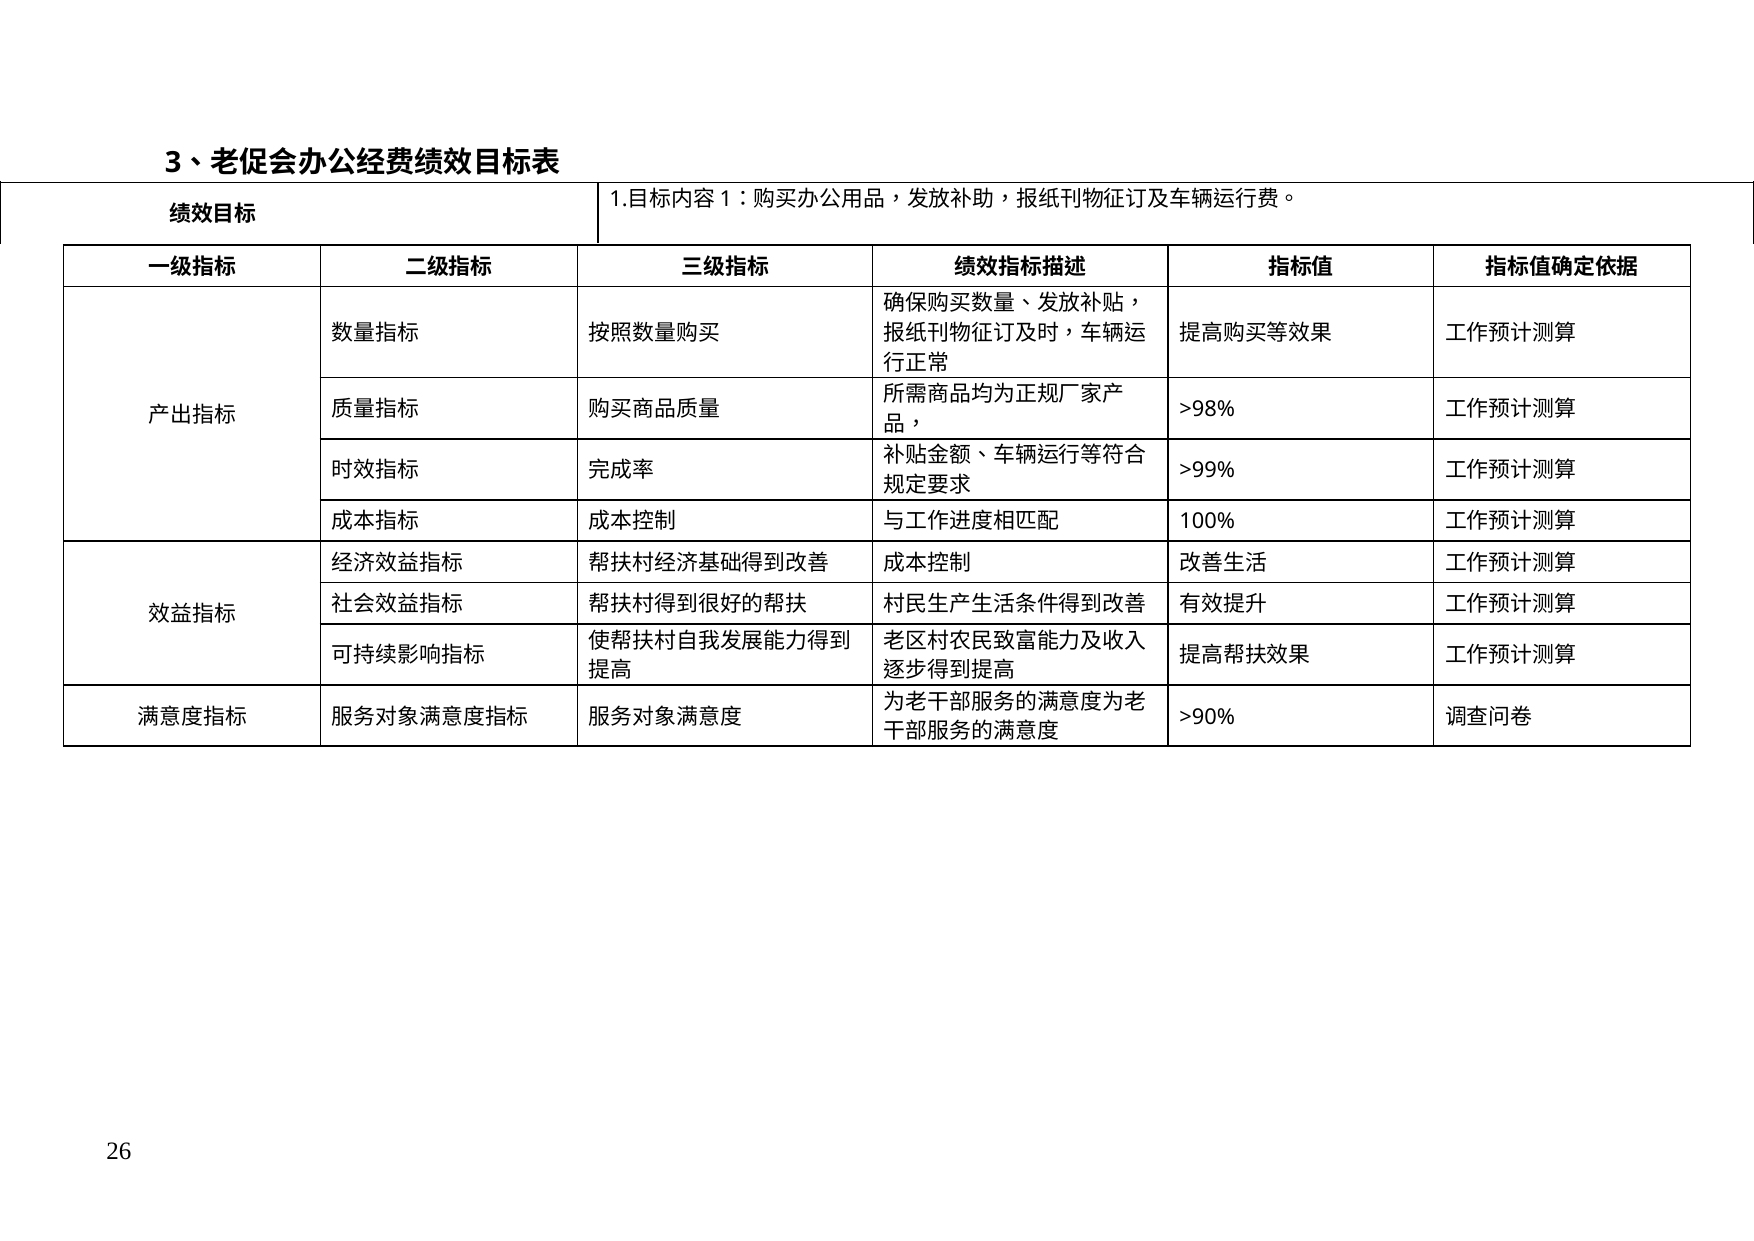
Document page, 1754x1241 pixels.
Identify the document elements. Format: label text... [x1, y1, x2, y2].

table_cell 时效指标 [321, 440, 577, 499]
table_header 指标值 [1169, 246, 1433, 286]
table_cell 工作预计测算 [1434, 501, 1690, 540]
table_cell >98% [1169, 378, 1433, 438]
table_cell 补贴金额、车辆运行等符合规定要求 [873, 440, 1167, 499]
table_cell 社会效益指标 [321, 583, 577, 623]
table_cell 调查问卷 [1434, 686, 1690, 745]
table_header 绩效目标 [1, 183, 597, 243]
table_header 三级指标 [578, 246, 872, 286]
table_cell 为老干部服务的满意度为老干部服务的满意度 [873, 686, 1167, 745]
table_cell 工作预计测算 [1434, 583, 1690, 623]
table_cell >90% [1169, 686, 1433, 745]
table_cell 满意度指标 [64, 686, 320, 745]
table_cell 工作预计测算 [1434, 378, 1690, 438]
table_cell 工作预计测算 [1434, 440, 1690, 499]
table_cell 确保购买数量、发放补贴，报纸刊物征订及时，车辆运行正常 [873, 287, 1167, 377]
table_cell 经济效益指标 [321, 542, 577, 582]
table_cell 可持续影响指标 [321, 625, 577, 684]
table_cell 提高购买等效果 [1169, 287, 1433, 377]
table_cell 改善生活 [1169, 542, 1433, 582]
table_cell 服务对象满意度 [578, 686, 872, 745]
table_cell 完成率 [578, 440, 872, 499]
table_cell 成本指标 [321, 501, 577, 540]
table_cell 帮扶村得到很好的帮扶 [578, 583, 872, 623]
table_header 1.目标内容1：购买办公用品，发放补助，报纸刊物征订及车辆运行费。 [599, 183, 1753, 243]
table_cell 村民生产生活条件得到改善 [873, 583, 1167, 623]
table_cell 使帮扶村自我发展能力得到提高 [578, 625, 872, 684]
table_cell 老区村农民致富能力及收入逐步得到提高 [873, 625, 1167, 684]
table_cell 工作预计测算 [1434, 542, 1690, 582]
table_header 绩效指标描述 [873, 246, 1167, 286]
table_cell 质量指标 [321, 378, 577, 438]
table_cell 购买商品质量 [578, 378, 872, 438]
table_cell 100% [1169, 501, 1433, 540]
table_cell 工作预计测算 [1434, 287, 1690, 377]
table_cell 效益指标 [64, 542, 320, 684]
table_cell 与工作进度相匹配 [873, 501, 1167, 540]
table_header 二级指标 [321, 246, 577, 286]
table_cell 提高帮扶效果 [1169, 625, 1433, 684]
table_cell 有效提升 [1169, 583, 1433, 623]
table_cell 按照数量购买 [578, 287, 872, 377]
table_cell 所需商品均为正规厂家产品， [873, 378, 1167, 438]
table_header 指标值确定依据 [1434, 246, 1690, 286]
table_cell 成本控制 [873, 542, 1167, 582]
table_cell 服务对象满意度指标 [321, 686, 577, 745]
table_cell 成本控制 [578, 501, 872, 540]
table_header 一级指标 [64, 246, 320, 286]
text 3、老促会办公经费绩效目标表 [106, 142, 1648, 181]
table_cell 数量指标 [321, 287, 577, 377]
table_cell 工作预计测算 [1434, 625, 1690, 684]
table_cell 帮扶村经济基础得到改善 [578, 542, 872, 582]
table_cell >99% [1169, 440, 1433, 499]
table_cell 产出指标 [64, 287, 320, 540]
